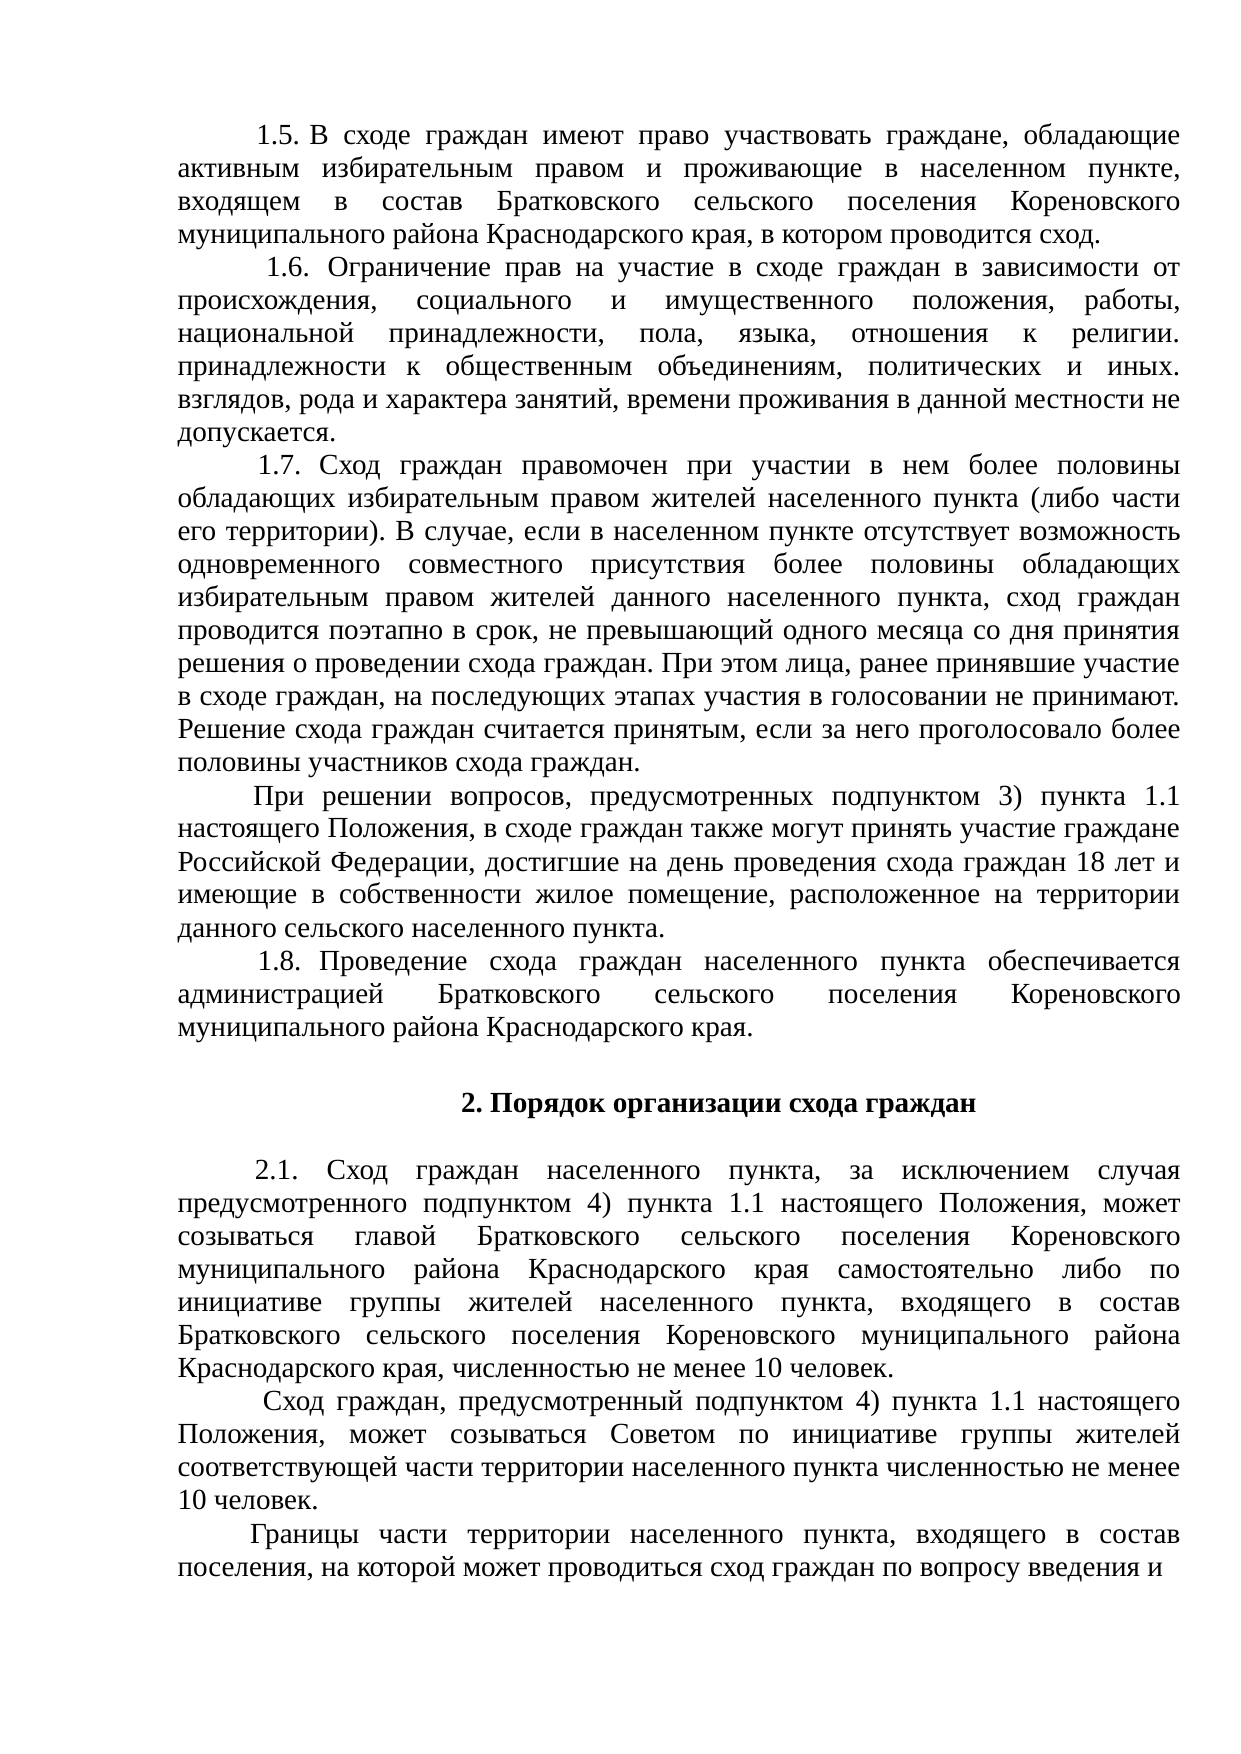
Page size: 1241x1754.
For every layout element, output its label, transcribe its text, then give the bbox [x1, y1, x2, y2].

text 2. Порядок организации схода граждан [461, 1086, 1181, 1120]
text 2.1. Сход граждан населенного пункта, за исключением случая предусмотренного подпунктом 4) пункта 1.1 настоящего Положения, может созываться главой Братковского сельского поселения Кореновского муниципального района Краснодарского края самостоятельно либо по инициативе группы жителей населенного пункта, входящего в состав Братковского сельского поселения Кореновского муниципального района Краснодарского края, численностью не менее 10 человек. [177, 1153, 1181, 1384]
text 1.5. В сходе граждан имеют право участвовать граждане, обладающие активным избирательным правом и проживающие в населенном пункте, входящем в состав Братковского сельского поселения Кореновского муниципального района Краснодарского края, в котором проводится сход. [177, 118, 1181, 250]
text 1.8. Проведение схода граждан населенного пункта обеспечивается администрацией Братковского сельского поселения Кореновского муниципального района Краснодарского края. [177, 944, 1181, 1043]
text 1.7. Сход граждан правомочен при участии в нем более половины обладающих избирательным правом жителей населенного пункта (либо части его территории). В случае, если в населенном пункте отсутствует возможность одновременного совместного присутствия более половины обладающих избирательным правом жителей данного населенного пункта, сход граждан проводится поэтапно в срок, не превышающий одного месяца со дня принятия решения о проведении схода граждан. При этом лица, ранее принявшие участие в сходе граждан, на последующих этапах участия в голосовании не принимают. Решение схода граждан считается принятым, если за него проголосовало более половины участников схода граждан. [177, 448, 1181, 778]
text 1.6. Ограничение прав на участие в сходе граждан в зависимости от происхождения, социального и имущественного положения, работы, национальной принадлежности, пола, языка, отношения к религии. принадлежности к общественным объединениям, политических и иных. взглядов, рода и характера занятий, времени проживания в данной местности не допускается. [177, 250, 1181, 448]
text При решении вопросов, предусмотренных подпунктом 3) пункта 1.1 настоящего Положения, в сходе граждан также могут принять участие граждане Российской Федерации, достигшие на день проведения схода граждан 18 лет и имеющие в собственности жилое помещение, расположенное на территории данного сельского населенного пункта. [177, 778, 1181, 944]
text Границы части территории населенного пункта, входящего в состав поселения, на которой может проводиться сход граждан по вопросу введения и [177, 1517, 1181, 1583]
text Сход граждан, предусмотренный подпунктом 4) пункта 1.1 настоящего Положения, может созываться Советом по инициативе группы жителей соответствующей части территории населенного пункта численностью не менее 10 человек. [177, 1384, 1181, 1516]
